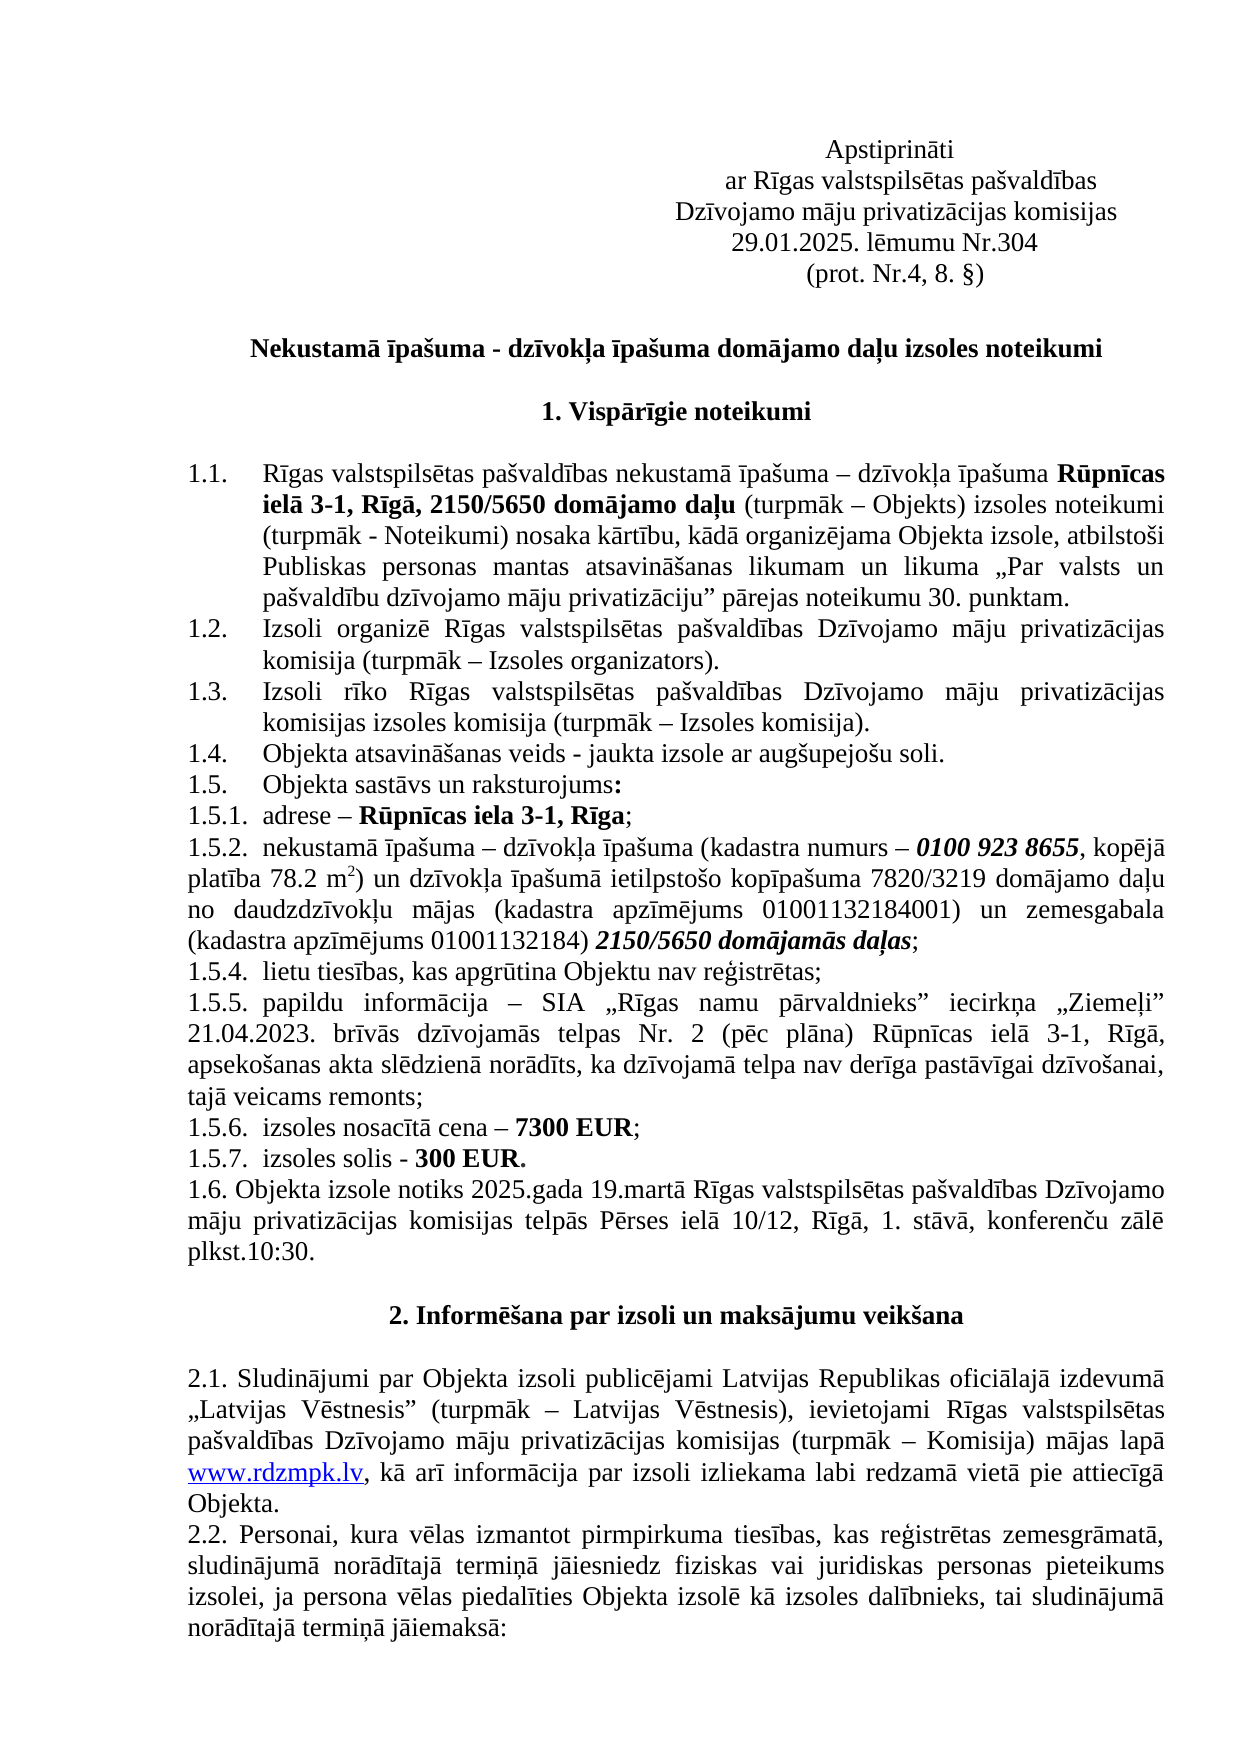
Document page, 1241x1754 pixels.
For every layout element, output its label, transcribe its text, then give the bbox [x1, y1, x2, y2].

list Rīgas valstspilsētas pašvaldības nekustamā īpašuma – dzīvokļa īpašuma Rūpnīcas ielā 3-1, Rīgā, 2150/5650 domājamo daļu (turpmāk – Objekts) izsoles noteikumi (turpmāk - Noteikumi) nosaka kārtību, kādā organizējama Objekta izsole, atbilstoši Publiskas personas mantas atsavināšanas likumam un likuma „Par valsts un pašvaldību dzīvojamo māju privatizāciju” pārejas noteikumu 30. punktam. [187, 457, 1165, 613]
text 1.5.5. papildu informācija – SIA „Rīgas namu pārvaldnieks” iecirkņa „Ziemeļi” 21.04.2023. brīvās dzīvojamās telpas Nr. 2 (pēc plāna) Rūpnīcas ielā 3-1, Rīgā, apsekošanas akta slēdzienā norādīts, ka dzīvojamā telpa nav derīga pastāvīgai dzīvošanai, tajā veicams remonts; [187, 986, 1165, 1111]
text 2.2. Personai, kura vēlas izmantot pirmpirkuma tiesības, kas reģistrētas zemesgrāmatā, sludinājumā norādītajā termiņā jāiesniedz fiziskas vai juridiskas personas pieteikums izsolei, ja persona vēlas piedalīties Objekta izsolē kā izsoles dalībnieks, tai sludinājumā norādītajā termiņā jāiemaksā: [187, 1518, 1165, 1642]
text 1.5.4. lietu tiesības, kas apgrūtina Objektu nav reģistrētas; [187, 955, 1165, 986]
text 2. Informēšana par izsoli un maksājumu veikšana [187, 1299, 1165, 1330]
text 1.4. Objekta atsavināšanas veids - jaukta izsole ar augšupejošu soli. [187, 737, 1165, 768]
text 1.5.2. nekustamā īpašuma – dzīvokļa īpašuma (kadastra numurs – 0100 923 8655, kopējā platība 78.2 m2) un dzīvokļa īpašumā ietilpstošo kopīpašuma 7820/3219 domājamo daļu no daudzdzīvokļu mājas (kadastra apzīmējums 01001132184001) un zemesgabala (kadastra apzīmējums 01001132184) 2150/5650 domājamās daļas; [187, 831, 1165, 955]
list Izsoli rīko Rīgas valstspilsētas pašvaldības Dzīvojamo māju privatizācijas komisijas izsoles komisija (turpmāk – Izsoles komisija). [187, 675, 1165, 737]
title 1. Vispārīgie noteikumi [187, 394, 1165, 426]
text 1.5.1. adrese – Rūpnīcas iela 3-1, Rīga; [187, 799, 1165, 831]
list Izsoli organizē Rīgas valstspilsētas pašvaldības Dzīvojamo māju privatizācijas komisija (turpmāk – Izsoles organizators). [187, 613, 1165, 675]
title Nekustamā īpašuma - dzīvokļa īpašuma domājamo daļu izsoles noteikumi [187, 332, 1165, 363]
text Apstiprināti [825, 133, 1165, 164]
text 1.5.6. izsoles nosacītā cena – 7300 EUR; [187, 1111, 1165, 1142]
text ar Rīgas valstspilsētas pašvaldības [562, 164, 1165, 195]
text 1.6. Objekta izsole notiks 2025.gada 19.martā Rīgas valstspilsētas pašvaldības Dzīvojamo māju privatizācijas komisijas telpās Pērses ielā 10/12, Rīgā, 1. stāvā, konferenču zālē plkst.10:30. [187, 1173, 1165, 1267]
text (prot. Nr.4, 8. §) [731, 257, 1165, 289]
text 29.01.2025. lēmumu Nr.304 [656, 226, 1165, 257]
text Dzīvojamo māju privatizācijas komisijas [600, 195, 1165, 226]
text 1.5.7. izsoles solis - 300 EUR. [187, 1142, 1165, 1173]
text 1.5. Objekta sastāvs un raksturojums: [187, 768, 1165, 799]
text 2.1. Sludinājumi par Objekta izsoli publicējami Latvijas Republikas oficiālajā izdevumā „Latvijas Vēstnesis” (turpmāk – Latvijas Vēstnesis), ievietojami Rīgas valstspilsētas pašvaldības Dzīvojamo māju privatizācijas komisijas (turpmāk – Komisija) mājas lapā www.rdzmpk.lv, kā arī informācija par izsoli izliekama labi redzamā vietā pie attiecīgā Objekta. [187, 1362, 1165, 1518]
